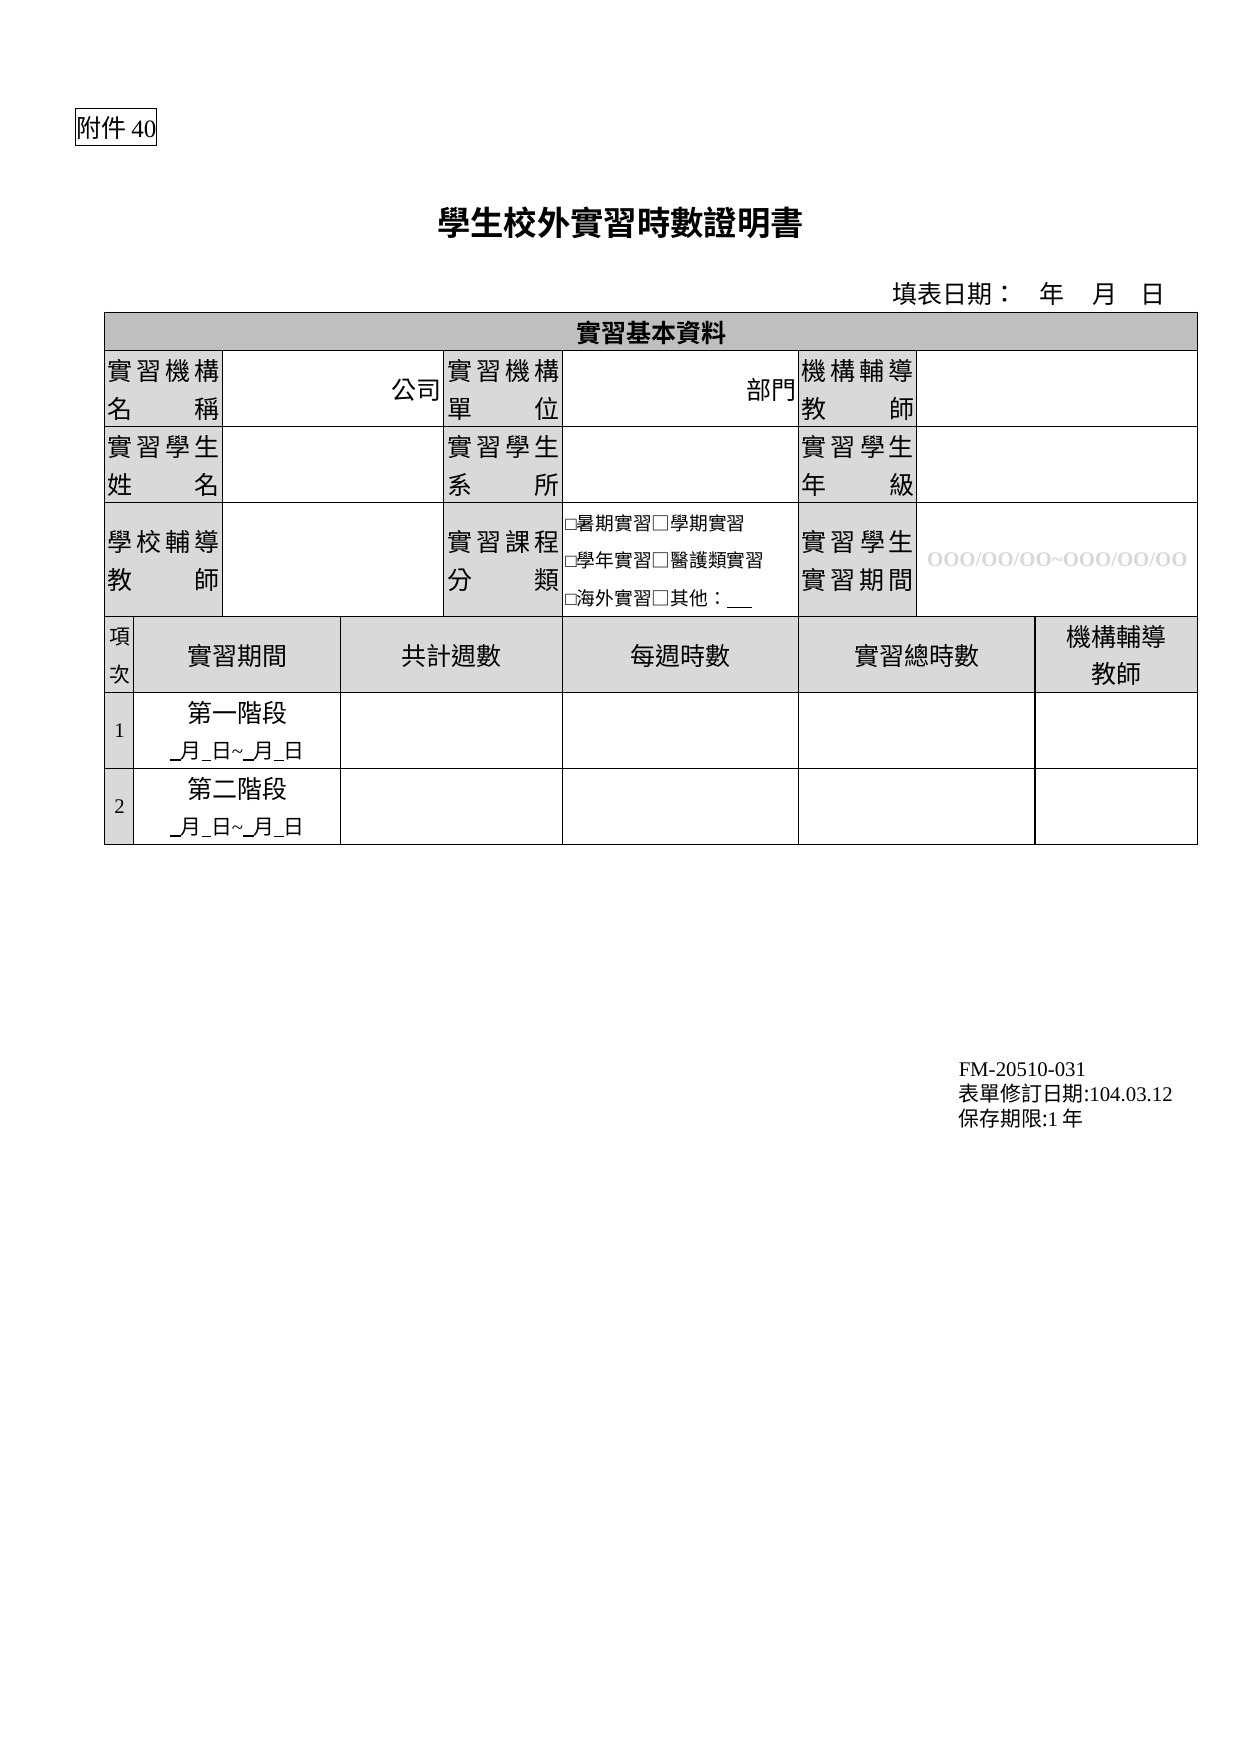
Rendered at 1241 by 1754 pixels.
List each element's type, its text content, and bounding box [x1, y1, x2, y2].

table_cell 實習課程分類 [444, 503, 562, 616]
table_cell [341, 769, 562, 844]
table_header 實習基本資料 [105, 313, 1197, 350]
table_cell 機構輔導教師 [799, 351, 916, 426]
table_cell [1036, 769, 1197, 844]
table_cell 第一階段 月 日~ 月 日 [134, 693, 340, 768]
table_cell 實習期間 [134, 617, 340, 692]
table_cell [799, 693, 1034, 768]
table_cell [1036, 693, 1197, 768]
table_cell [563, 769, 798, 844]
table_cell 實習學生 年級 [799, 427, 916, 502]
table_cell □暑期實習□學期實習 □學年實習□醫護類實習 □海外實習□其他： [563, 503, 798, 616]
table_cell 項次 [105, 617, 133, 692]
table_cell 實習學生姓名 [105, 427, 222, 502]
table_cell [223, 503, 443, 616]
text 填表日期： 年 月 日 [75, 270, 1165, 312]
table_cell 機構輔導 教師 [1036, 617, 1197, 692]
table_cell 實習學生 系所 [444, 427, 562, 502]
table_cell 部門 [563, 351, 798, 426]
table_cell 1 [105, 693, 133, 768]
table_cell OOO/OO/OO~OOO/OO/OO [917, 503, 1197, 616]
table_cell 實習學生實習期間 [799, 503, 916, 616]
table_cell 每週時數 [563, 617, 798, 692]
table_cell 共計週數 [341, 617, 562, 692]
table_cell [341, 693, 562, 768]
table_cell [563, 427, 798, 502]
table_cell 2 [105, 769, 133, 844]
text 學生校外實習時數證明書 [75, 184, 1165, 259]
table_cell 公司 [223, 351, 443, 426]
table_cell 實習機構名稱 [105, 351, 222, 426]
table_cell 第二階段 月 日~ 月 日 [134, 769, 340, 844]
text 附件40 [75, 89, 1165, 164]
table_cell 學校輔導教師 [105, 503, 222, 616]
table_cell [223, 427, 443, 502]
table_cell [799, 769, 1034, 844]
table_cell [917, 351, 1197, 426]
table_cell [917, 427, 1197, 502]
table_cell 實習機構單位 [444, 351, 562, 426]
table_cell [563, 693, 798, 768]
table_cell 實習總時數 [799, 617, 1034, 692]
